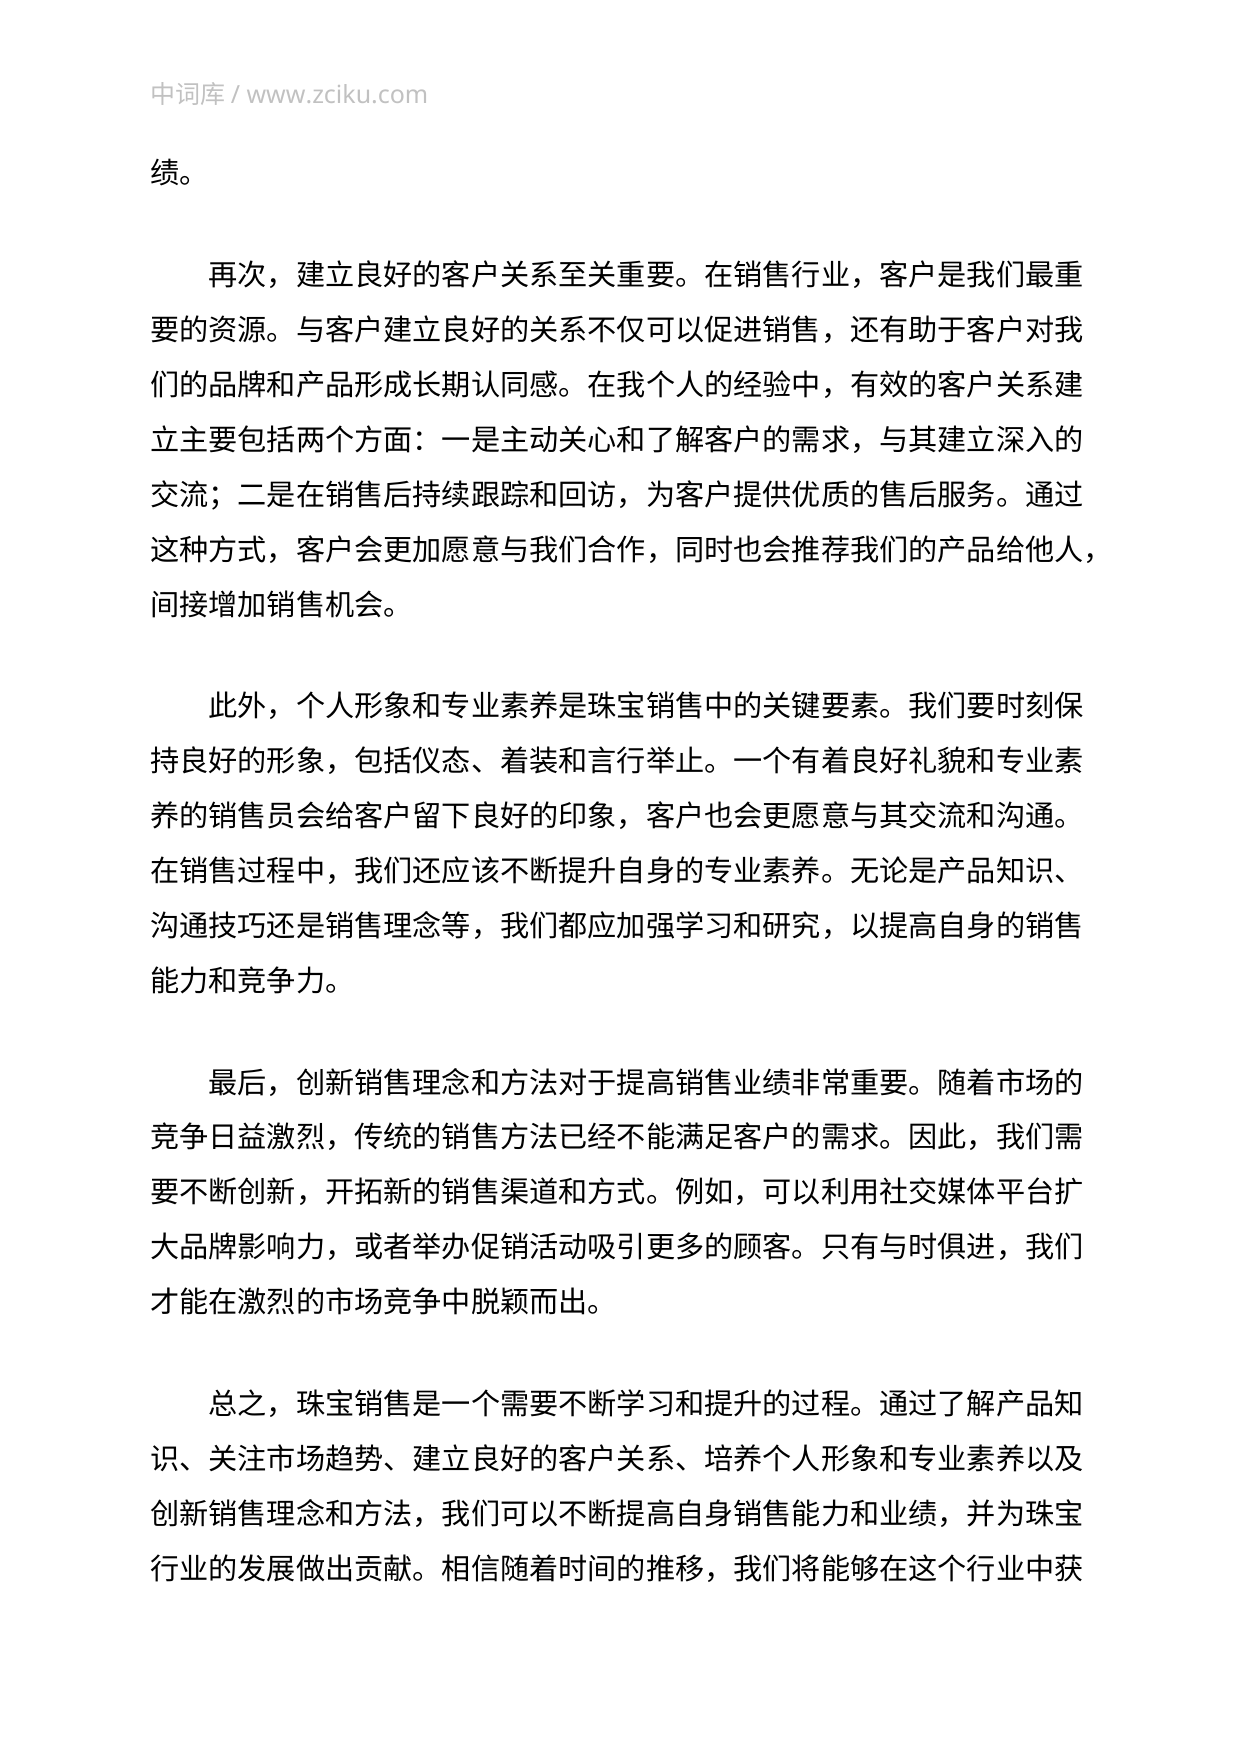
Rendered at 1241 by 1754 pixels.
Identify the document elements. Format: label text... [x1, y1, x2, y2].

text 此外，个人形象和专业素养是珠宝销售中的关键要素。我们要时刻保持良好的形象，包括仪态、着装和言行举止。一个有着良好礼貌和专业素养的销售员会给客户留下良好的印象，客户也会更愿意与其交流和沟通。在销售过程中，我们还应该不断提升自身的专业素养。无论是产品知识、沟通技巧还是销售理念等，我们都应加强学习和研究，以提高自身的销售能力和竞争力。 [150, 683, 1090, 1000]
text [150, 150, 1090, 192]
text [150, 1381, 1090, 1587]
text 再次，建立良好的客户关系至关重要。在销售行业，客户是我们最重要的资源。与客户建立良好的关系不仅可以促进销售，还有助于客户对我们的品牌和产品形成长期认同感。在我个人的经验中，有效的客户关系建立主要包括两个方面：一是主动关心和了解客户的需求，与其建立深入的交流；二是在销售后持续跟踪和回访，为客户提供优质的售后服务。通过这种方式，客户会更加愿意与我们合作，同时也会推荐我们的产品给他人，间接增加销售机会。 [150, 252, 1090, 623]
text 最后，创新销售理念和方法对于提高销售业绩非常重要。随着市场的竞争日益激烈，传统的销售方法已经不能满足客户的需求。因此，我们需要不断创新，开拓新的销售渠道和方式。例如，可以利用社交媒体平台扩大品牌影响力，或者举办促销活动吸引更多的顾客。只有与时俱进，我们才能在激烈的市场竞争中脱颖而出。 [150, 1059, 1090, 1321]
